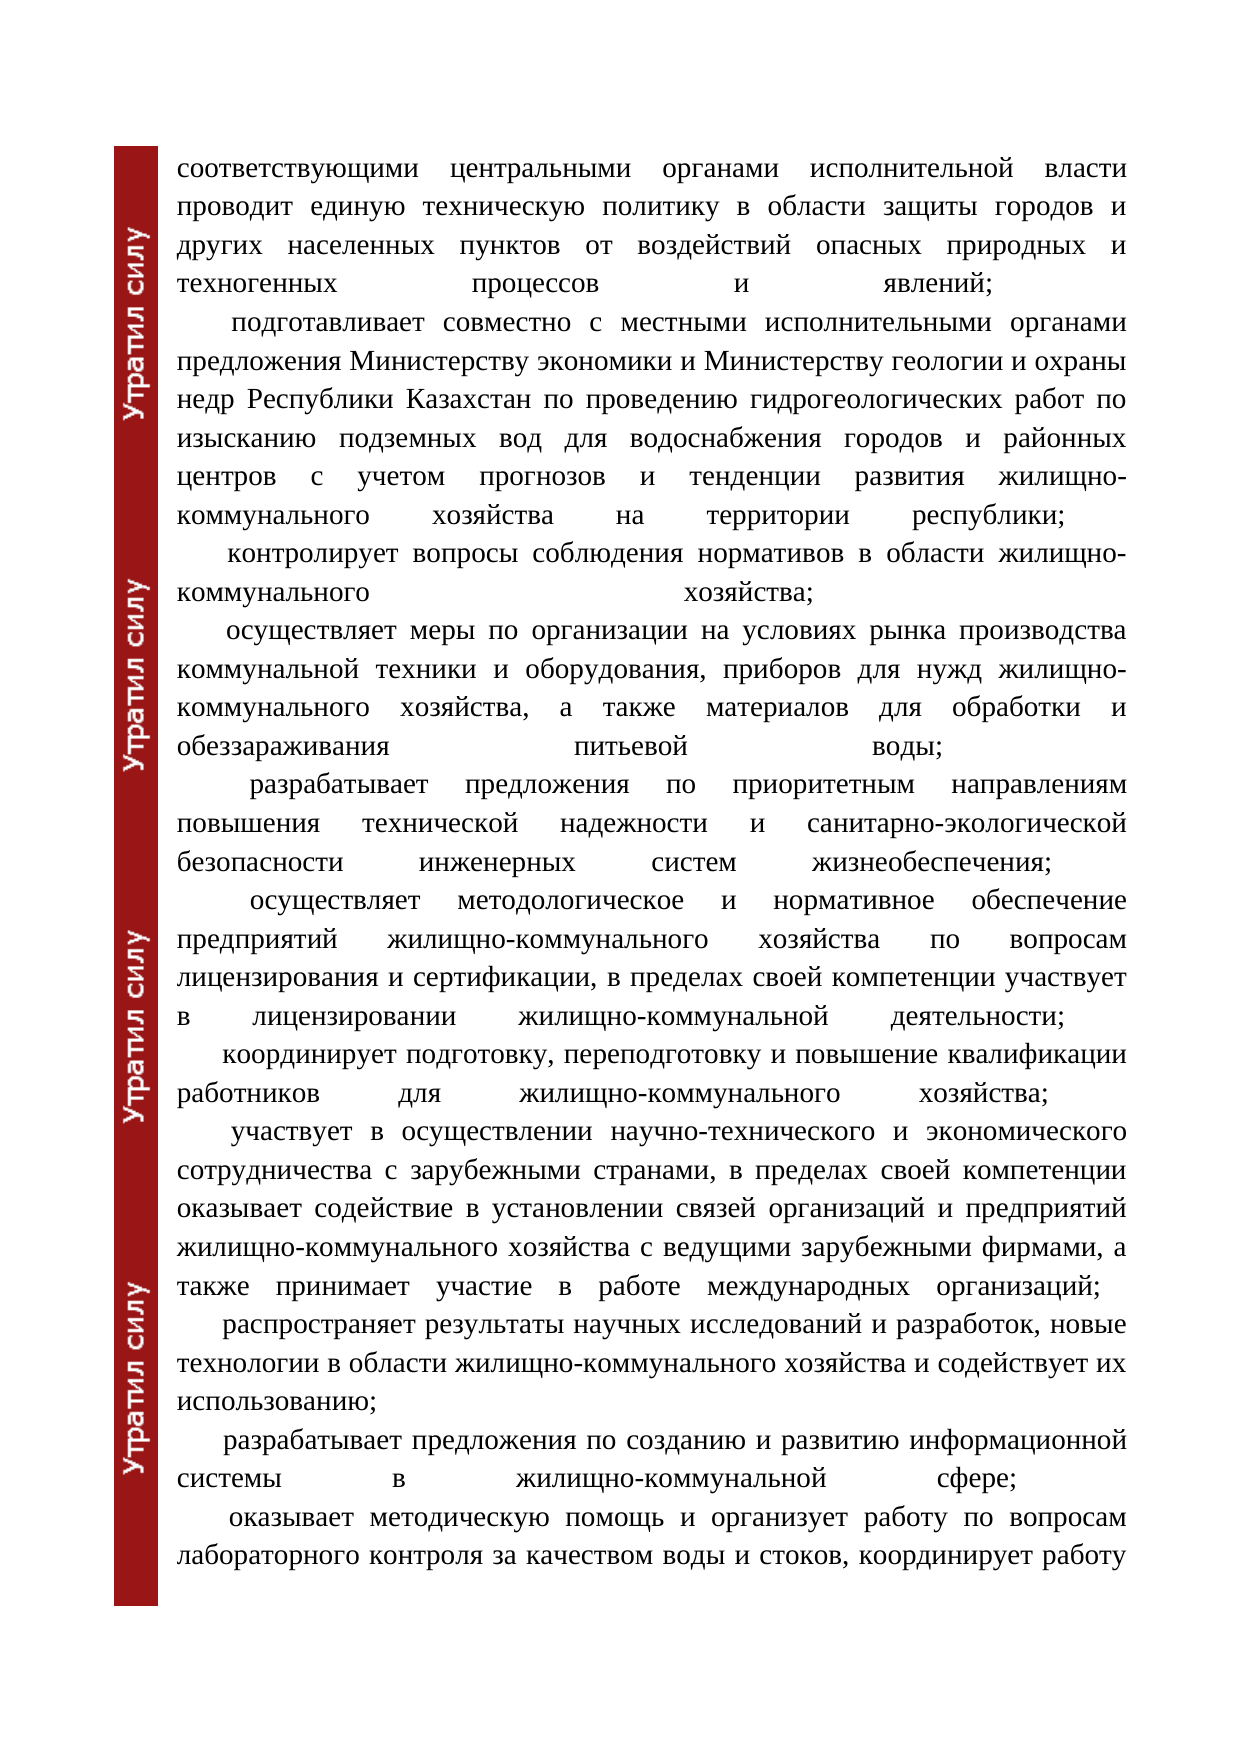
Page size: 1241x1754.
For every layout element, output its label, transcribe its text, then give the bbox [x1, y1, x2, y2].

picture [114, 1571, 158, 1606]
picture [114, 146, 158, 150]
